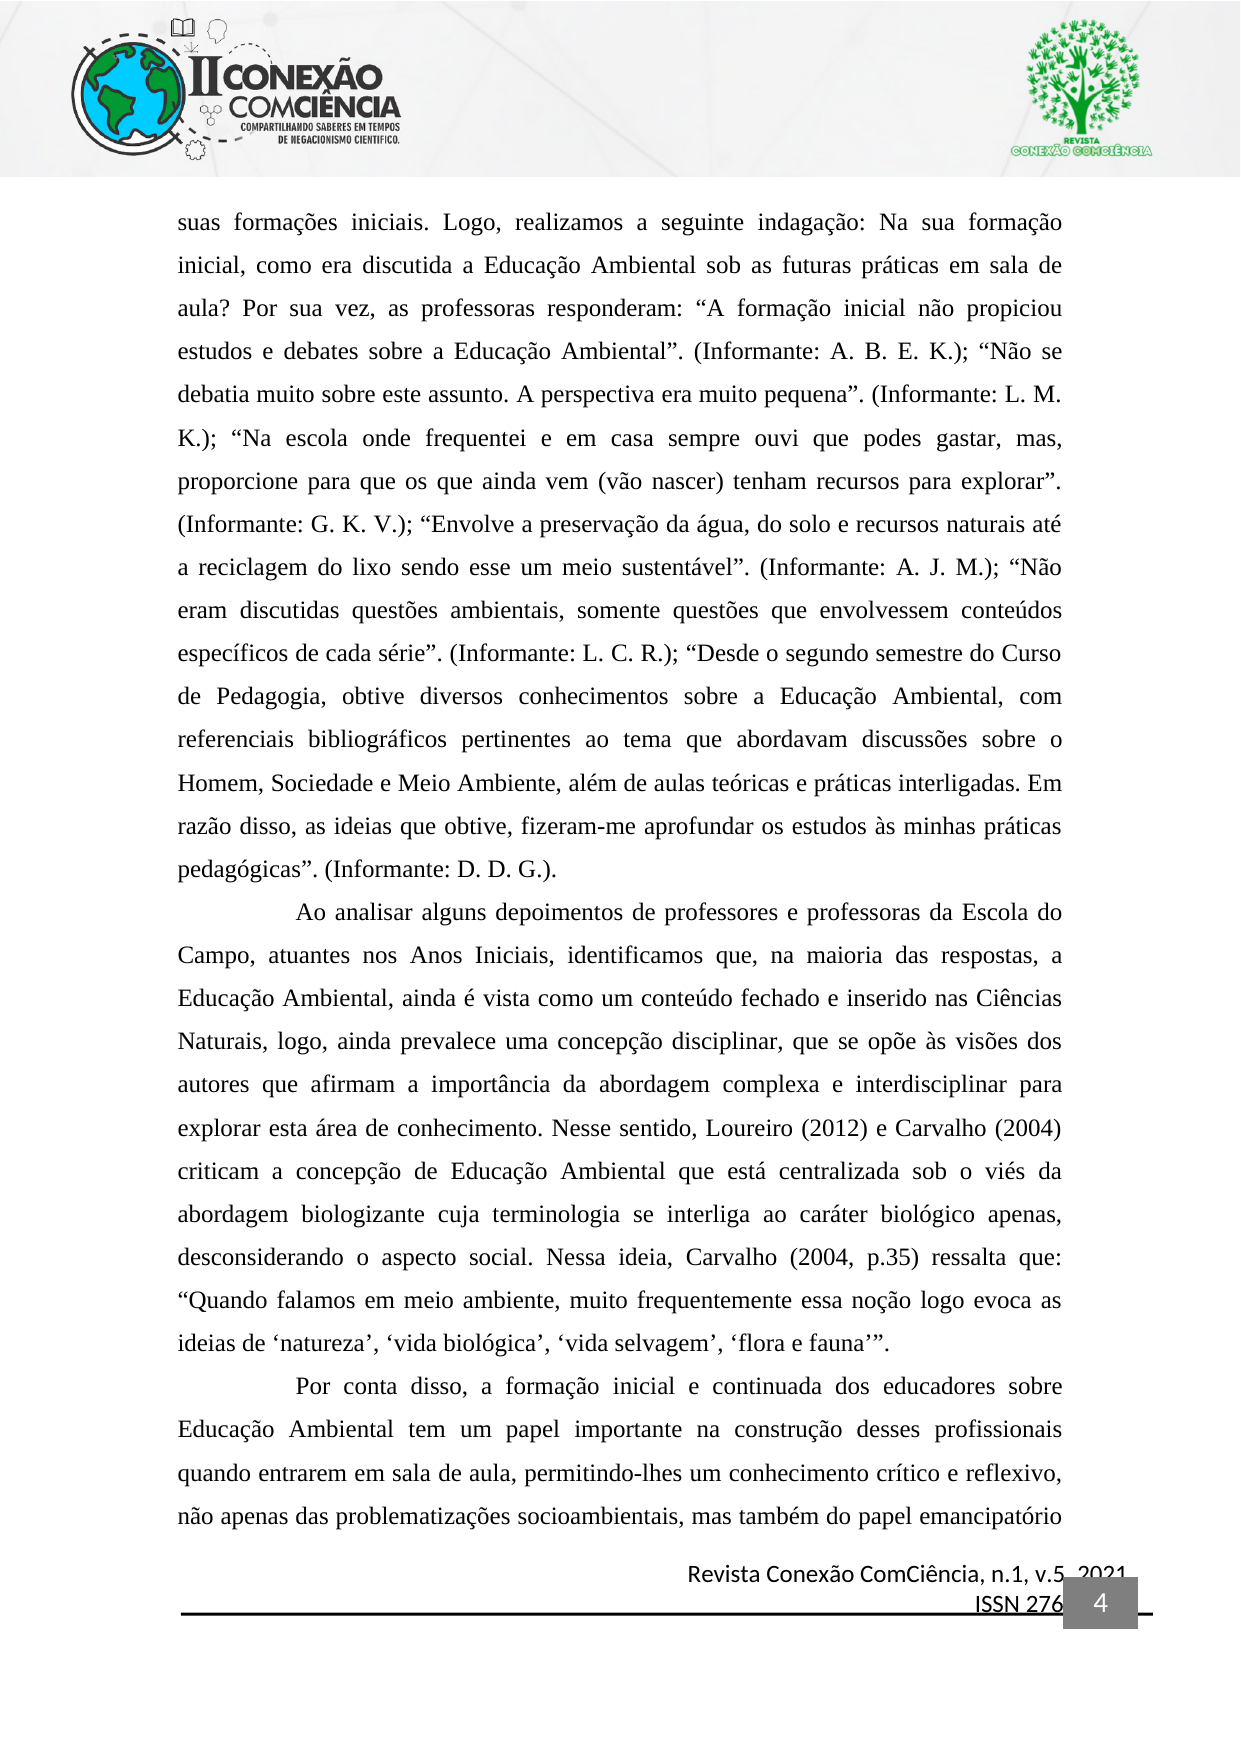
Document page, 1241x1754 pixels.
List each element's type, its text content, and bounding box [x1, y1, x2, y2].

text Ao analisar alguns depoimentos de professores e professoras da Escola do Campo, atuantes nos Anos Iniciais, identificamos que, na maioria das respostas, a Educação Ambiental, ainda é vista como um conteúdo fechado e inserido nas Ciências Naturais, logo, ainda prevalece uma concepção disciplinar, que se opõe às visões dos autores que afirmam a importância da abordagem complexa e interdisciplinar para explorar esta área de conhecimento. Nesse sentido, Loureiro (2012) e Carvalho (2004) criticam a concepção de Educação Ambiental que está centralizada sob o viés da abordagem biologizante cuja terminologia se interliga ao caráter biológico apenas, desconsiderando o aspecto social. Nessa ideia, Carvalho (2004, p.35) ressalta que: “Quando falamos em meio ambiente, muito frequentemente essa noção logo evoca as ideias de ‘natureza’, ‘vida biológica’, ‘vida selvagem’, ‘flora e fauna’”. [177, 897, 1063, 1357]
picture [0, 1, 1241, 177]
